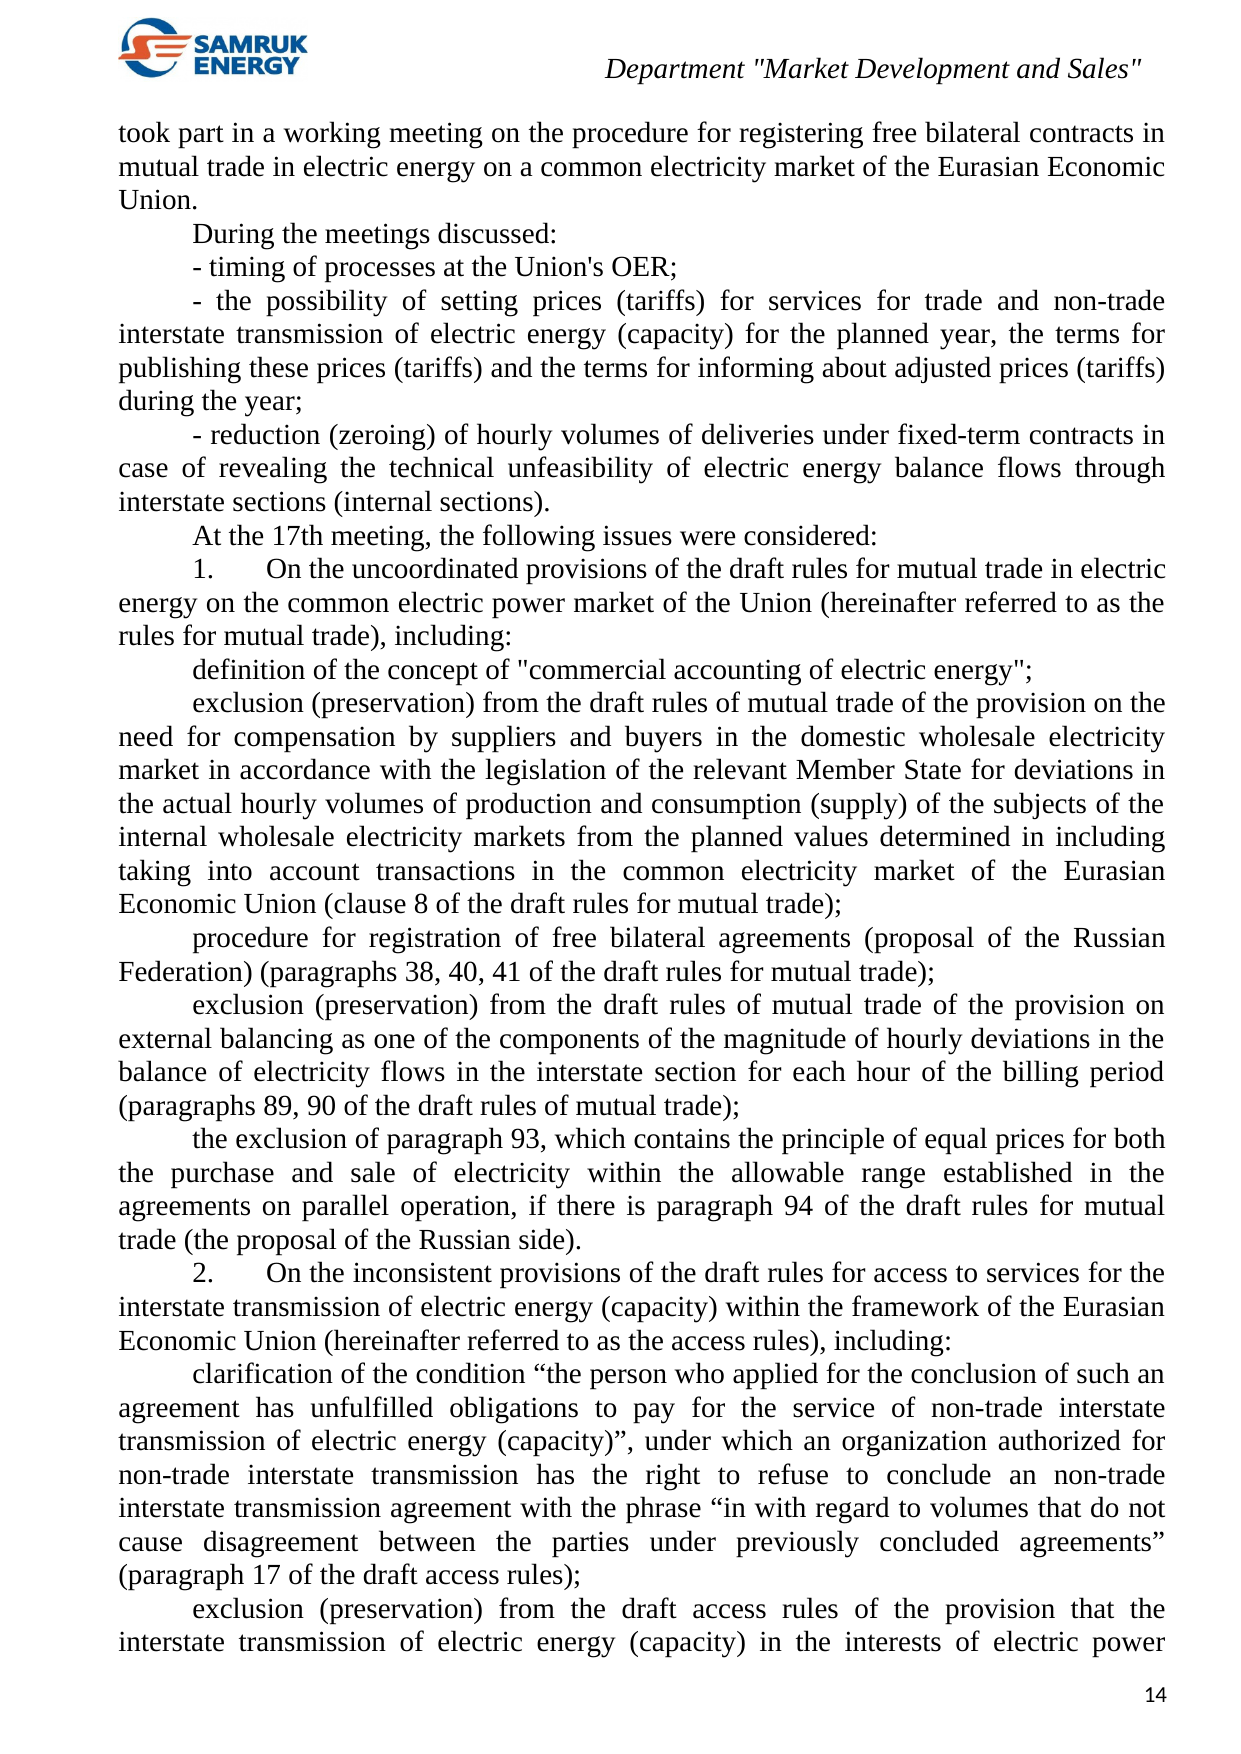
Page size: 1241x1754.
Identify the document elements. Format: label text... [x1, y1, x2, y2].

text definition of the concept of "commercial accounting of electric energy"; [118, 652, 1167, 685]
picture [118, 17, 308, 82]
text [118, 115, 1167, 216]
text - the possibility of setting prices (tariffs) for services for trade and non-trade interstate transmission of electric energy (capacity) for the planned year, the terms for publishing these prices (tariffs) and the terms for informing about adjusted prices (tariffs) during the year; [118, 283, 1167, 417]
list On the uncoordinated provisions of the draft rules for mutual trade in electric energy on the common electric power market of the Union (hereinafter referred to as the rules for mutual trade), including: [118, 551, 1167, 652]
list On the inconsistent provisions of the draft rules for access to services for the interstate transmission of electric energy (capacity) within the framework of the Eurasian Economic Union (hereinafter referred to as the access rules), including: [118, 1256, 1167, 1356]
text At the 17th meeting, the following issues were considered: [118, 518, 1167, 551]
text procedure for registration of free bilateral agreements (proposal of the Russian Federation) (paragraphs 38, 40, 41 of the draft rules for mutual trade); [118, 920, 1167, 987]
text exclusion (preservation) from the draft rules of mutual trade of the provision on the need for compensation by suppliers and buyers in the domestic wholesale electricity market in accordance with the legislation of the relevant Member State for deviations in the actual hourly volumes of production and consumption (supply) of the subjects of the internal wholesale electricity markets from the planned values determined in including taking into account transactions in the common electricity market of the Eurasian Economic Union (clause 8 of the draft rules for mutual trade); [118, 685, 1167, 920]
text clarification of the condition “the person who applied for the conclusion of such an agreement has unfulfilled obligations to pay for the service of non-trade interstate transmission of electric energy (capacity)”, under which an organization authorized for non-trade interstate transmission has the right to refuse to conclude an non-trade interstate transmission agreement with the phrase “in with regard to volumes that do not cause disagreement between the parties under previously concluded agreements” (paragraph 17 of the draft access rules); [118, 1356, 1167, 1591]
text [118, 1591, 1167, 1658]
text During the meetings discussed: [118, 216, 1167, 249]
text the exclusion of paragraph 93, which contains the principle of equal prices for both the purchase and sale of electricity within the allowable range established in the agreements on parallel operation, if there is paragraph 94 of the draft rules for mutual trade (the proposal of the Russian side). [118, 1121, 1167, 1256]
text - timing of processes at the Union's OER; [118, 249, 1167, 283]
text - reduction (zeroing) of hourly volumes of deliveries under fixed-term contracts in case of revealing the technical unfeasibility of electric energy balance flows through interstate sections (internal sections). [118, 417, 1167, 518]
text exclusion (preservation) from the draft rules of mutual trade of the provision on external balancing as one of the components of the magnitude of hourly deviations in the balance of electricity flows in the interstate section for each hour of the billing period (paragraphs 89, 90 of the draft rules of mutual trade); [118, 987, 1167, 1121]
